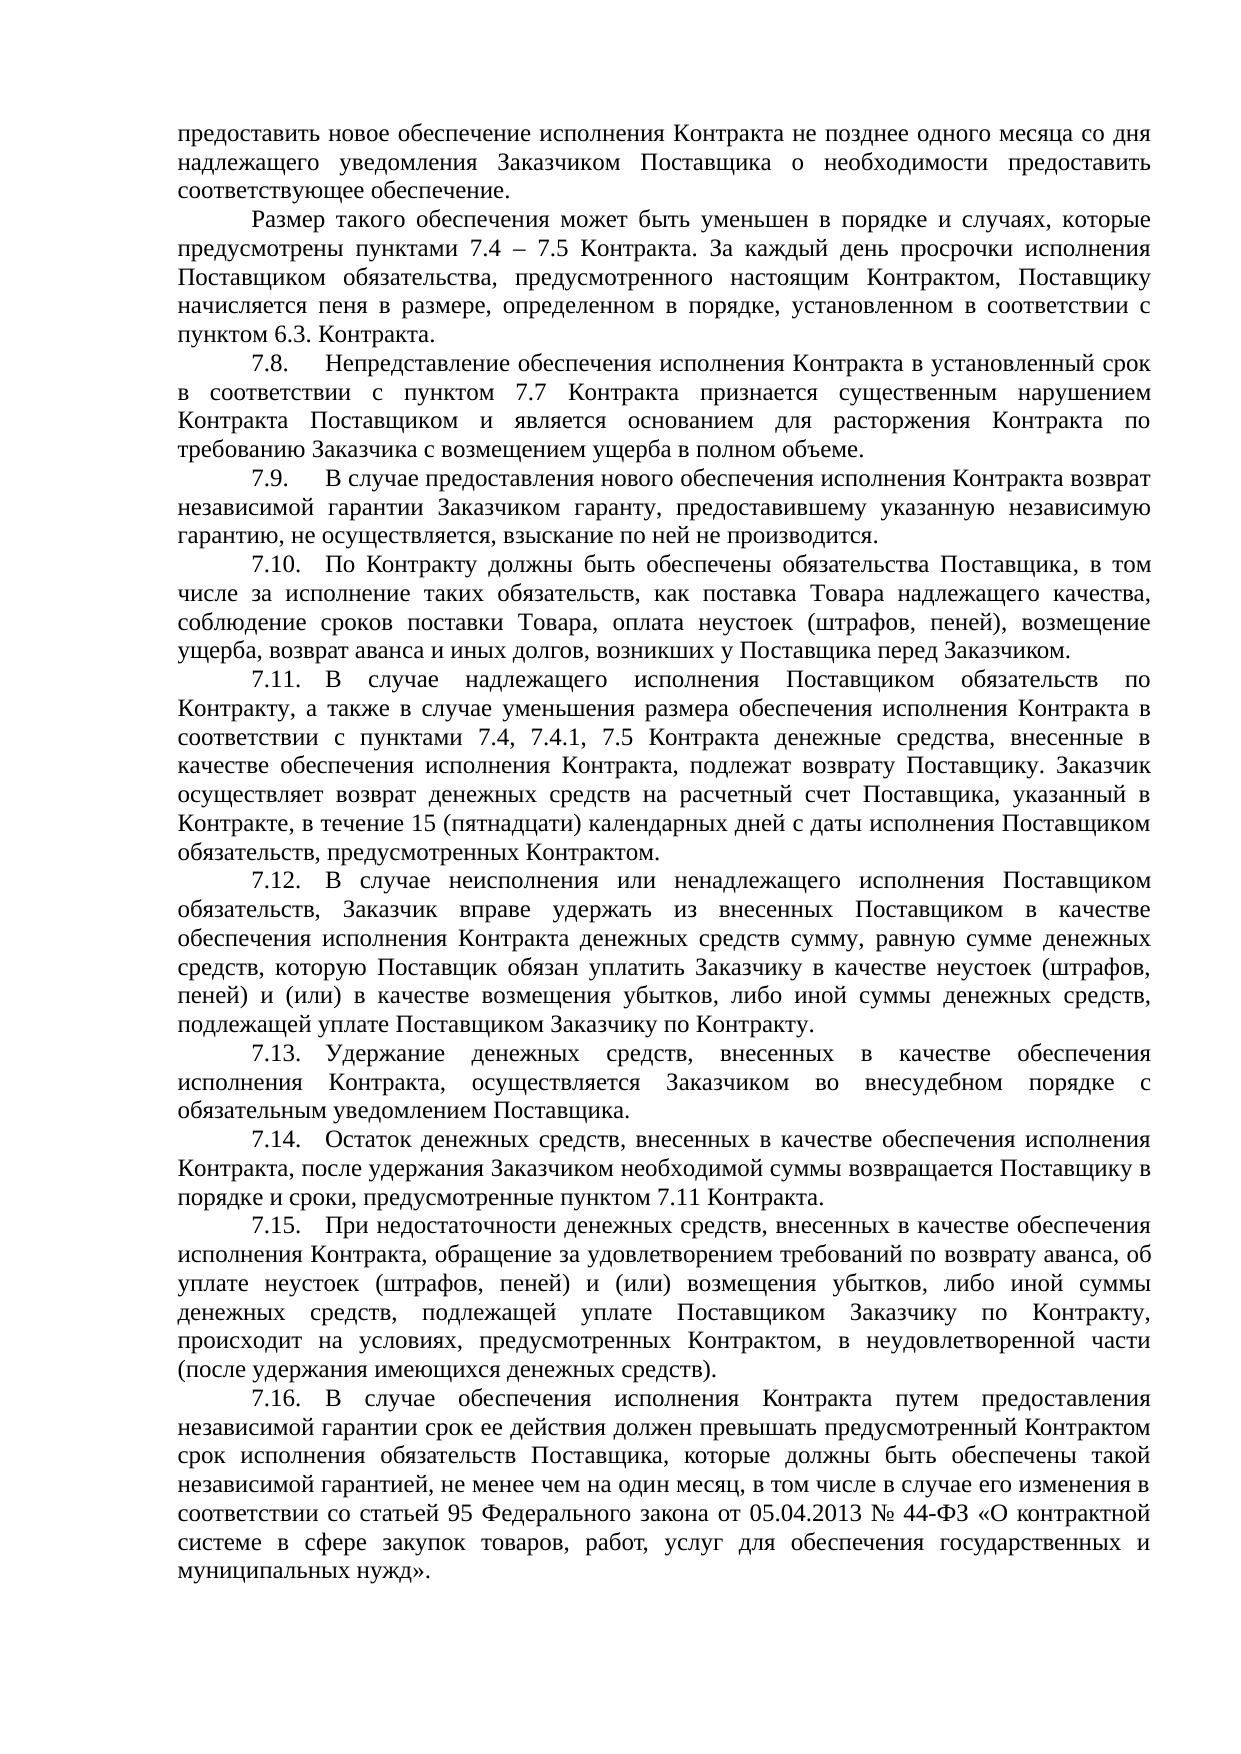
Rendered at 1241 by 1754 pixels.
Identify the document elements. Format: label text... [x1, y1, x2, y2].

list Непредставление обеспечения исполнения Контракта в установленный срок в соответствии с пунктом 7.7 Контракта признается существенным нарушением Контракта Поставщиком и является основанием для расторжения Контракта по требованию Заказчика с возмещением ущерба в полном объеме. [177, 348, 1152, 463]
list В случае неисполнения или ненадлежащего исполнения Поставщиком обязательств, Заказчик вправе удержать из внесенных Поставщиком в качестве обеспечения исполнения Контракта денежных средств сумму, равную сумме денежных средств, которую Поставщик обязан уплатить Заказчику в качестве неустоек (штрафов, пеней) и (или) в качестве возмещения убытков, либо иной суммы денежных средств, подлежащей уплате Поставщиком Заказчику по Контракту. [177, 866, 1152, 1038]
list В случае надлежащего исполнения Поставщиком обязательств по Контракту, а также в случае уменьшения размера обеспечения исполнения Контракта в соответствии с пунктами 7.4, 7.4.1, 7.5 Контракта денежные средства, внесенные в качестве обеспечения исполнения Контракта, подлежат возврату Поставщику. Заказчик осуществляет возврат денежных средств на расчетный счет Поставщика, указанный в Контракте, в течение 15 (пятнадцати) календарных дней с даты исполнения Поставщиком обязательств, предусмотренных Контрактом. [177, 664, 1152, 866]
list При недостаточности денежных средств, внесенных в качестве обеспечения исполнения Контракта, обращение за удовлетворением требований по возврату аванса, об уплате неустоек (штрафов, пеней) и (или) возмещения убытков, либо иной суммы денежных средств, подлежащей уплате Поставщиком Заказчику по Контракту, происходит на условиях, предусмотренных Контрактом, в неудовлетворенной части (после удержания имеющихся денежных средств). [177, 1211, 1152, 1383]
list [177, 118, 1152, 204]
list По Контракту должны быть обеспечены обязательства Поставщика, в том числе за исполнение таких обязательств, как поставка Товара надлежащего качества, соблюдение сроков поставки Товара, оплата неустоек (штрафов, пеней), возмещение ущерба, возврат аванса и иных долгов, возникших у Поставщика перед Заказчиком. [177, 549, 1152, 664]
text Размер такого обеспечения может быть уменьшен в порядке и случаях, которые предусмотрены пунктами 7.4 – 7.5 Контракта. За каждый день просрочки исполнения Поставщиком обязательства, предусмотренного настоящим Контрактом, Поставщику начисляется пеня в размере, определенном в порядке, установленном в соответствии с пунктом 6.3. Контракта. [177, 204, 1152, 348]
list Удержание денежных средств, внесенных в качестве обеспечения исполнения Контракта, осуществляется Заказчиком во внесудебном порядке с обязательным уведомлением Поставщика. [177, 1038, 1152, 1124]
list В случае предоставления нового обеспечения исполнения Контракта возврат независимой гарантии Заказчиком гаранту, предоставившему указанную независимую гарантию, не осуществляется, взыскание по ней не производится. [177, 463, 1152, 549]
list Остаток денежных средств, внесенных в качестве обеспечения исполнения Контракта, после удержания Заказчиком необходимой суммы возвращается Поставщику в порядке и сроки, предусмотренные пунктом 7.11 Контракта. [177, 1124, 1152, 1211]
list В случае обеспечения исполнения Контракта путем предоставления независимой гарантии срок ее действия должен превышать предусмотренный Контрактом срок исполнения обязательств Поставщика, которые должны быть обеспечены такой независимой гарантией, не менее чем на один месяц, в том числе в случае его изменения в соответствии со статьей 95 Федерального закона от 05.04.2013 № 44-ФЗ «О контрактной системе в сфере закупок товаров, работ, услуг для обеспечения государственных и муниципальных нужд». [177, 1383, 1152, 1584]
